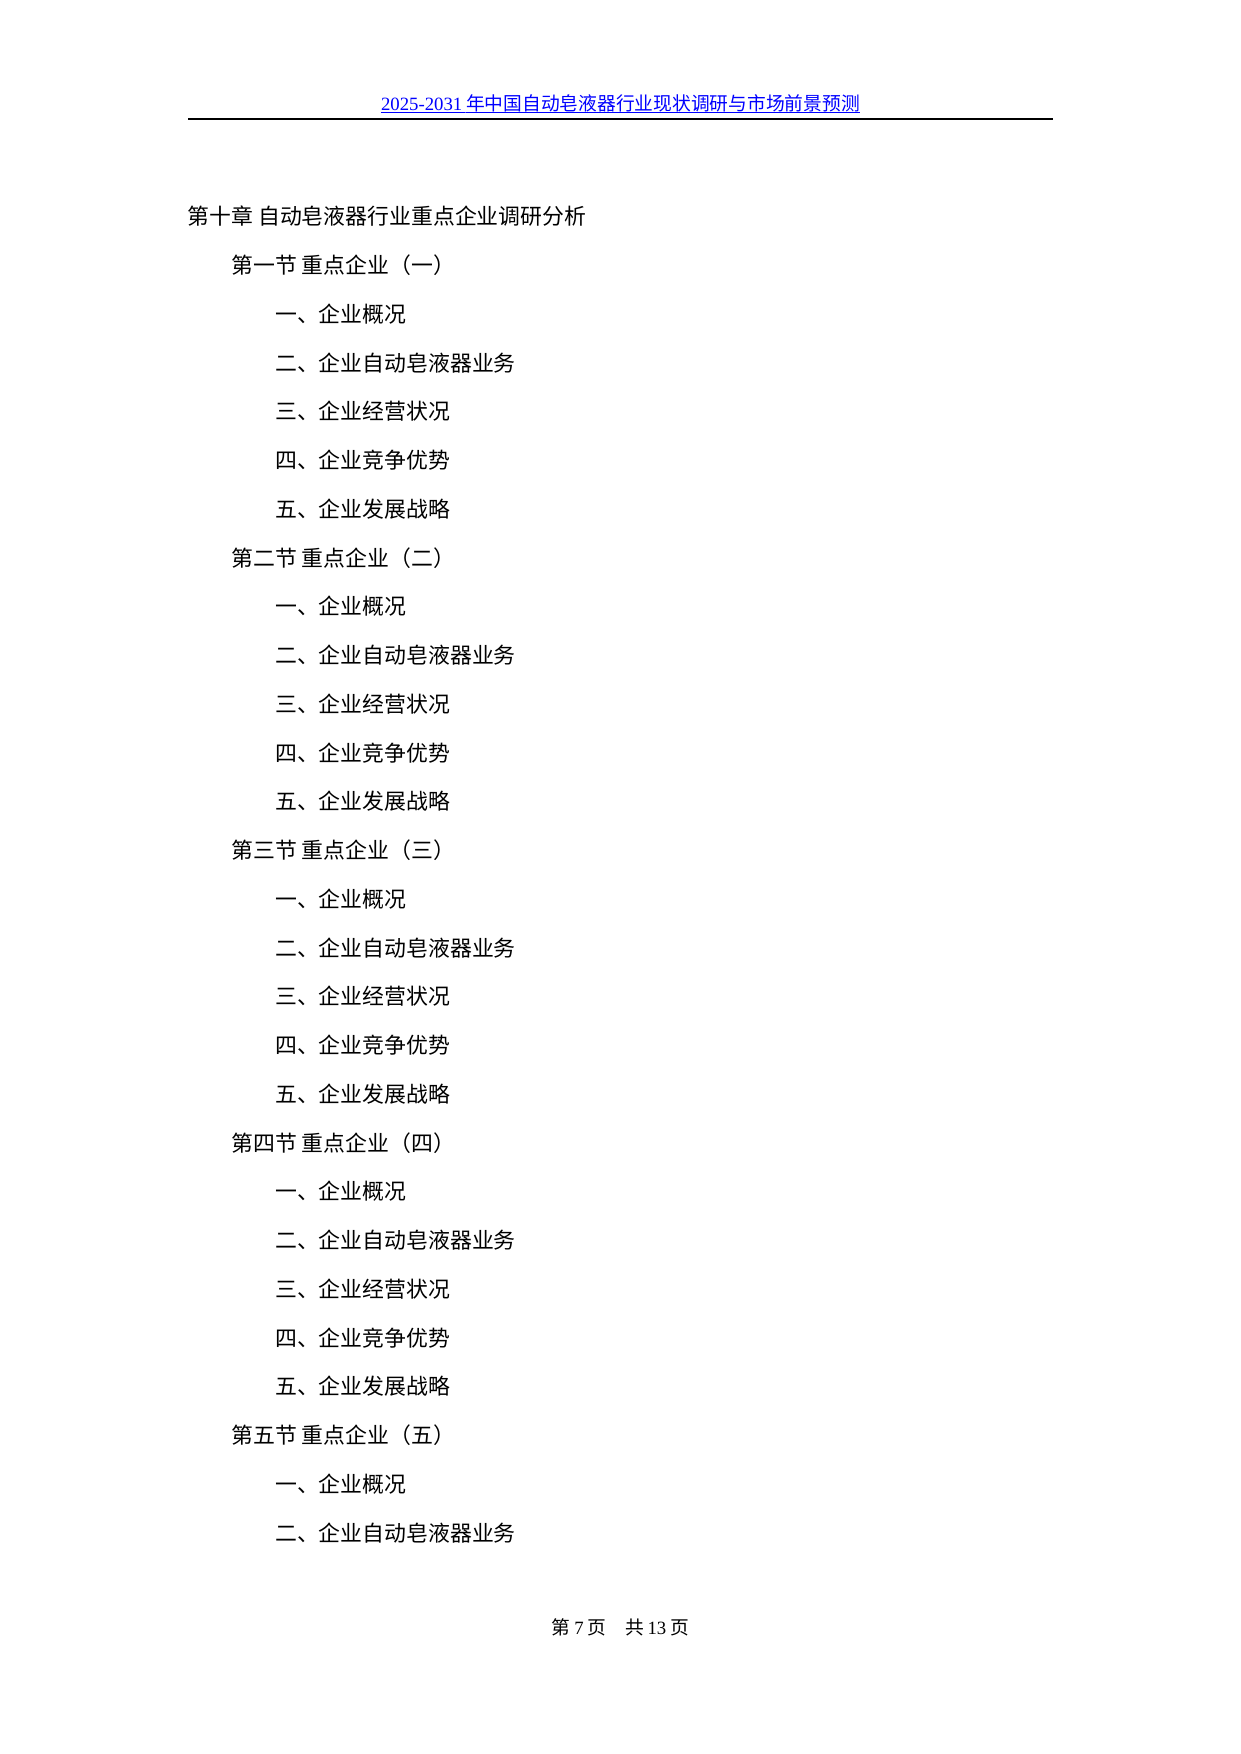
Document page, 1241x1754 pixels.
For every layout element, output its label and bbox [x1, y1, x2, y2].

text [187, 150, 1053, 1548]
